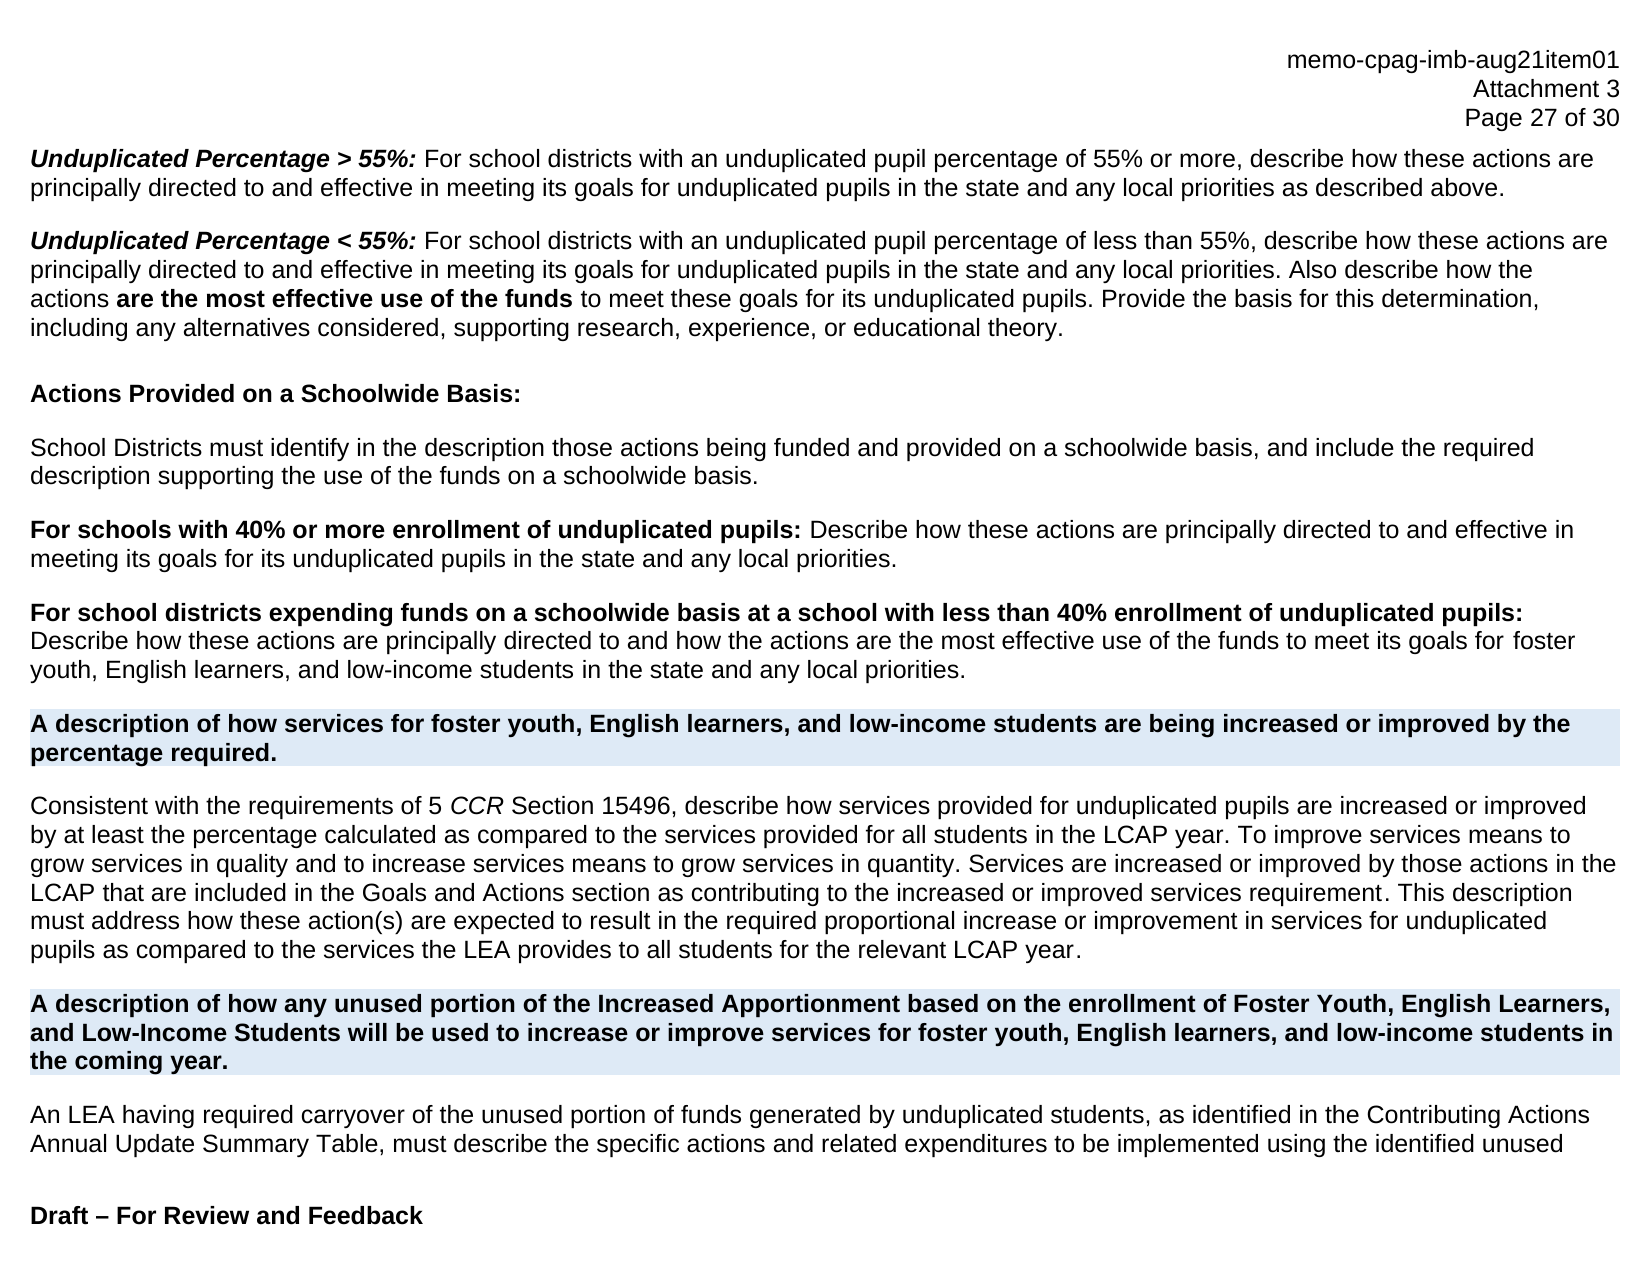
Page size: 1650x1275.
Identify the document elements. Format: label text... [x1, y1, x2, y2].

text Consistent with the requirements of 5 CCR Section 15496, describe how services provided for unduplicated pupils are increased or improved by at least the percentage calculated as compared to the services provided for all students in the LCAP year. To improve services means to grow services in quality and to increase services means to grow services in quantity. Services are increased or improved by those actions in the LCAP that are included in the Goals and Actions section as contributing to the increased or improved services requirement. This description must address how these action(s) are expected to result in the required proportional increase or improvement in services for unduplicated pupils as compared to the services the LEA provides to all students for the relevant LCAP year. [30, 791, 1620, 964]
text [30, 1100, 1620, 1157]
text Unduplicated Percentage < 55%: For school districts with an unduplicated pupil percentage of less than 55%, describe how these actions are principally directed to and effective in meeting its goals for unduplicated pupils in the state and any local priorities. Also describe how the actions are the most effective use of the funds to meet these goals for its unduplicated pupils. Provide the basis for this determination, including any alternatives considered, supporting research, experience, or educational theory. [30, 226, 1620, 341]
text School Districts must identify in the description those actions being funded and provided on a schoolwide basis, and include the required description supporting the use of the funds on a schoolwide basis. [30, 432, 1620, 490]
text A description of how any unused portion of the Increased Apportionment based on the enrollment of Foster Youth, English Learners, and Low-Income Students will be used to increase or improve services for foster youth, English learners, and low-income students in the coming year. [30, 989, 1620, 1075]
text Unduplicated Percentage > 55%: For school districts with an unduplicated pupil percentage of 55% or more, describe how these actions are principally directed to and effective in meeting its goals for unduplicated pupils in the state and any local priorities as described above. [30, 144, 1620, 201]
text A description of how services for foster youth, English learners, and low-income students are being increased or improved by the percentage required. [30, 709, 1620, 766]
text For school districts expending funds on a schoolwide basis at a school with less than 40% enrollment of unduplicated pupils: Describe how these actions are principally directed to and how the actions are the most effective use of the funds to meet its goals for foster youth, English learners, and low-income students in the state and any local priorities. [30, 597, 1620, 684]
text Actions Provided on a Schoolwide Basis: [30, 379, 1620, 407]
text For schools with 40% or more enrollment of unduplicated pupils: Describe how these actions are principally directed to and effective in meeting its goals for its unduplicated pupils in the state and any local priorities. [30, 515, 1620, 572]
